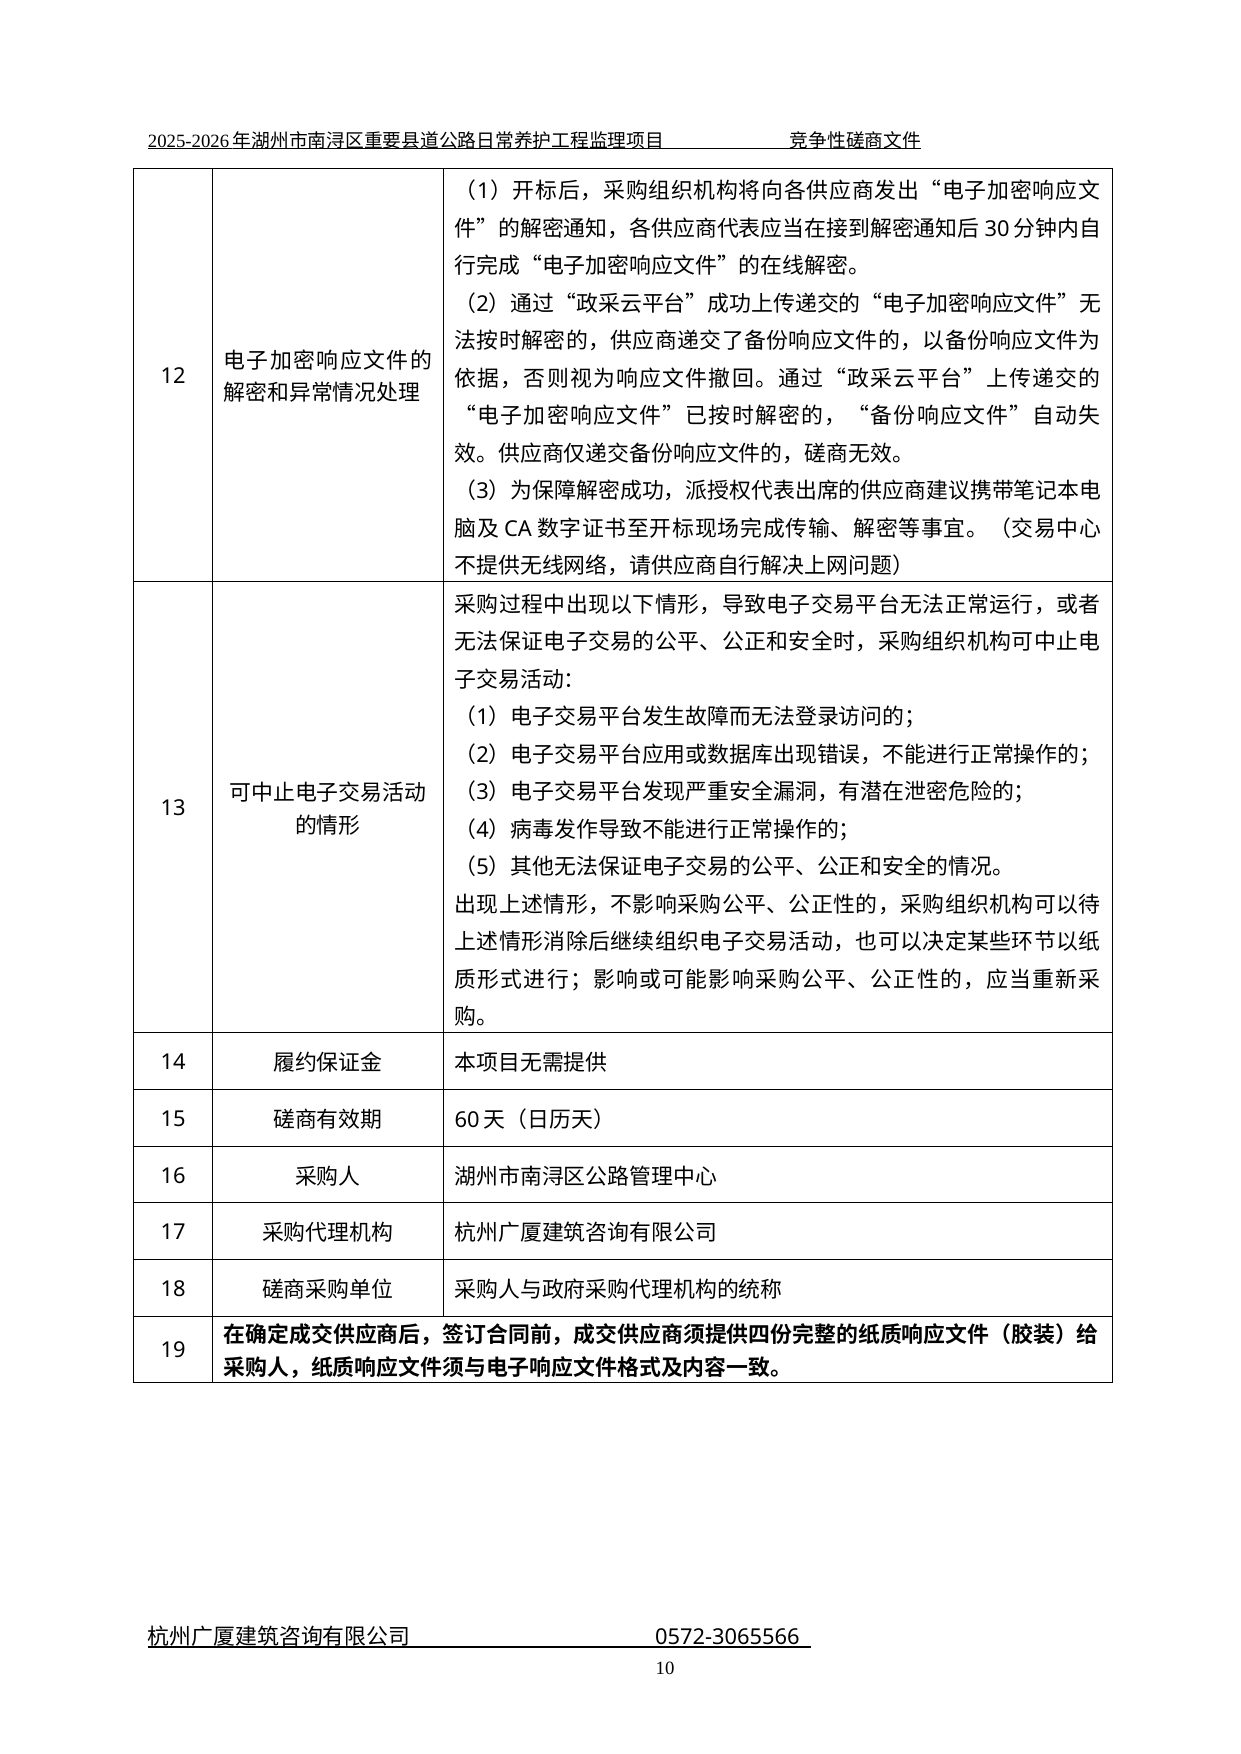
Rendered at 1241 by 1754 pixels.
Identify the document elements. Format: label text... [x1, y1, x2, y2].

table_cell 湖州市南浔区公路管理中心 [444, 1147, 1112, 1202]
table_cell 杭州广厦建筑咨询有限公司 [444, 1203, 1112, 1259]
table_cell 采购过程中出现以下情形，导致电子交易平台无法正常运行，或者无法保证电子交易的公平、公正和安全时，采购组织机构可中止电子交易活动： （1）电子交易平台发生故障而无法登录访问的； （2）电子交易平台应用或数据库出现错误，不能进行正常操作的； （3）电子交易平台发现严重安全漏洞，有潜在泄密危险的； （4）病毒发作导致不能进行正常操作的； （5）其他无法保证电子交易的公平、公正和安全的情况。 出现上述情形，不影响采购公平、公正性的，采购组织机构可以待上述情形消除后继续组织电子交易活动，也可以决定某些环节以纸质形式进行；影响或可能影响采购公平、公正性的，应当重新采购。 [444, 582, 1112, 1032]
table_cell 13 [134, 582, 212, 1032]
table_cell 19 [134, 1317, 212, 1382]
table_cell 在确定成交供应商后，签订合同前，成交供应商须提供四份完整的纸质响应文件（胶装）给采购人，纸质响应文件须与电子响应文件格式及内容一致。 [213, 1317, 1112, 1382]
table_cell 履约保证金 [213, 1033, 443, 1089]
table_cell 14 [134, 1033, 212, 1089]
table_cell 本项目无需提供 [444, 1033, 1112, 1089]
table_cell 15 [134, 1090, 212, 1146]
table_cell 60天（日历天） [444, 1090, 1112, 1146]
table_cell 磋商有效期 [213, 1090, 443, 1146]
table_cell 17 [134, 1203, 212, 1259]
table_cell 磋商采购单位 [213, 1260, 443, 1316]
table_cell （1）开标后，采购组织机构将向各供应商发出“电子加密响应文件”的解密通知，各供应商代表应当在接到解密通知后30分钟内自行完成“电子加密响应文件”的在线解密。 （2）通过“政采云平台”成功上传递交的“电子加密响应文件”无法按时解密的，供应商递交了备份响应文件的，以备份响应文件为依据，否则视为响应文件撤回。通过“政采云平台”上传递交的“电子加密响应文件”已按时解密的，“备份响应文件”自动失效。供应商仅递交备份响应文件的，磋商无效。 （3）为保障解密成功，派授权代表出席的供应商建议携带笔记本电脑及CA数字证书至开标现场完成传输、解密等事宜。（交易中心不提供无线网络，请供应商自行解决上网问题） [444, 169, 1112, 581]
table_cell 12 [134, 169, 212, 581]
table_cell 18 [134, 1260, 212, 1316]
table_cell 采购人 [213, 1147, 443, 1202]
table_cell 16 [134, 1147, 212, 1202]
table_cell 可中止电子交易活动的情形 [213, 582, 443, 1032]
table_cell 电子加密响应文件的解密和异常情况处理 [213, 169, 443, 581]
table_cell 采购人与政府采购代理机构的统称 [444, 1260, 1112, 1316]
table_cell 采购代理机构 [213, 1203, 443, 1259]
